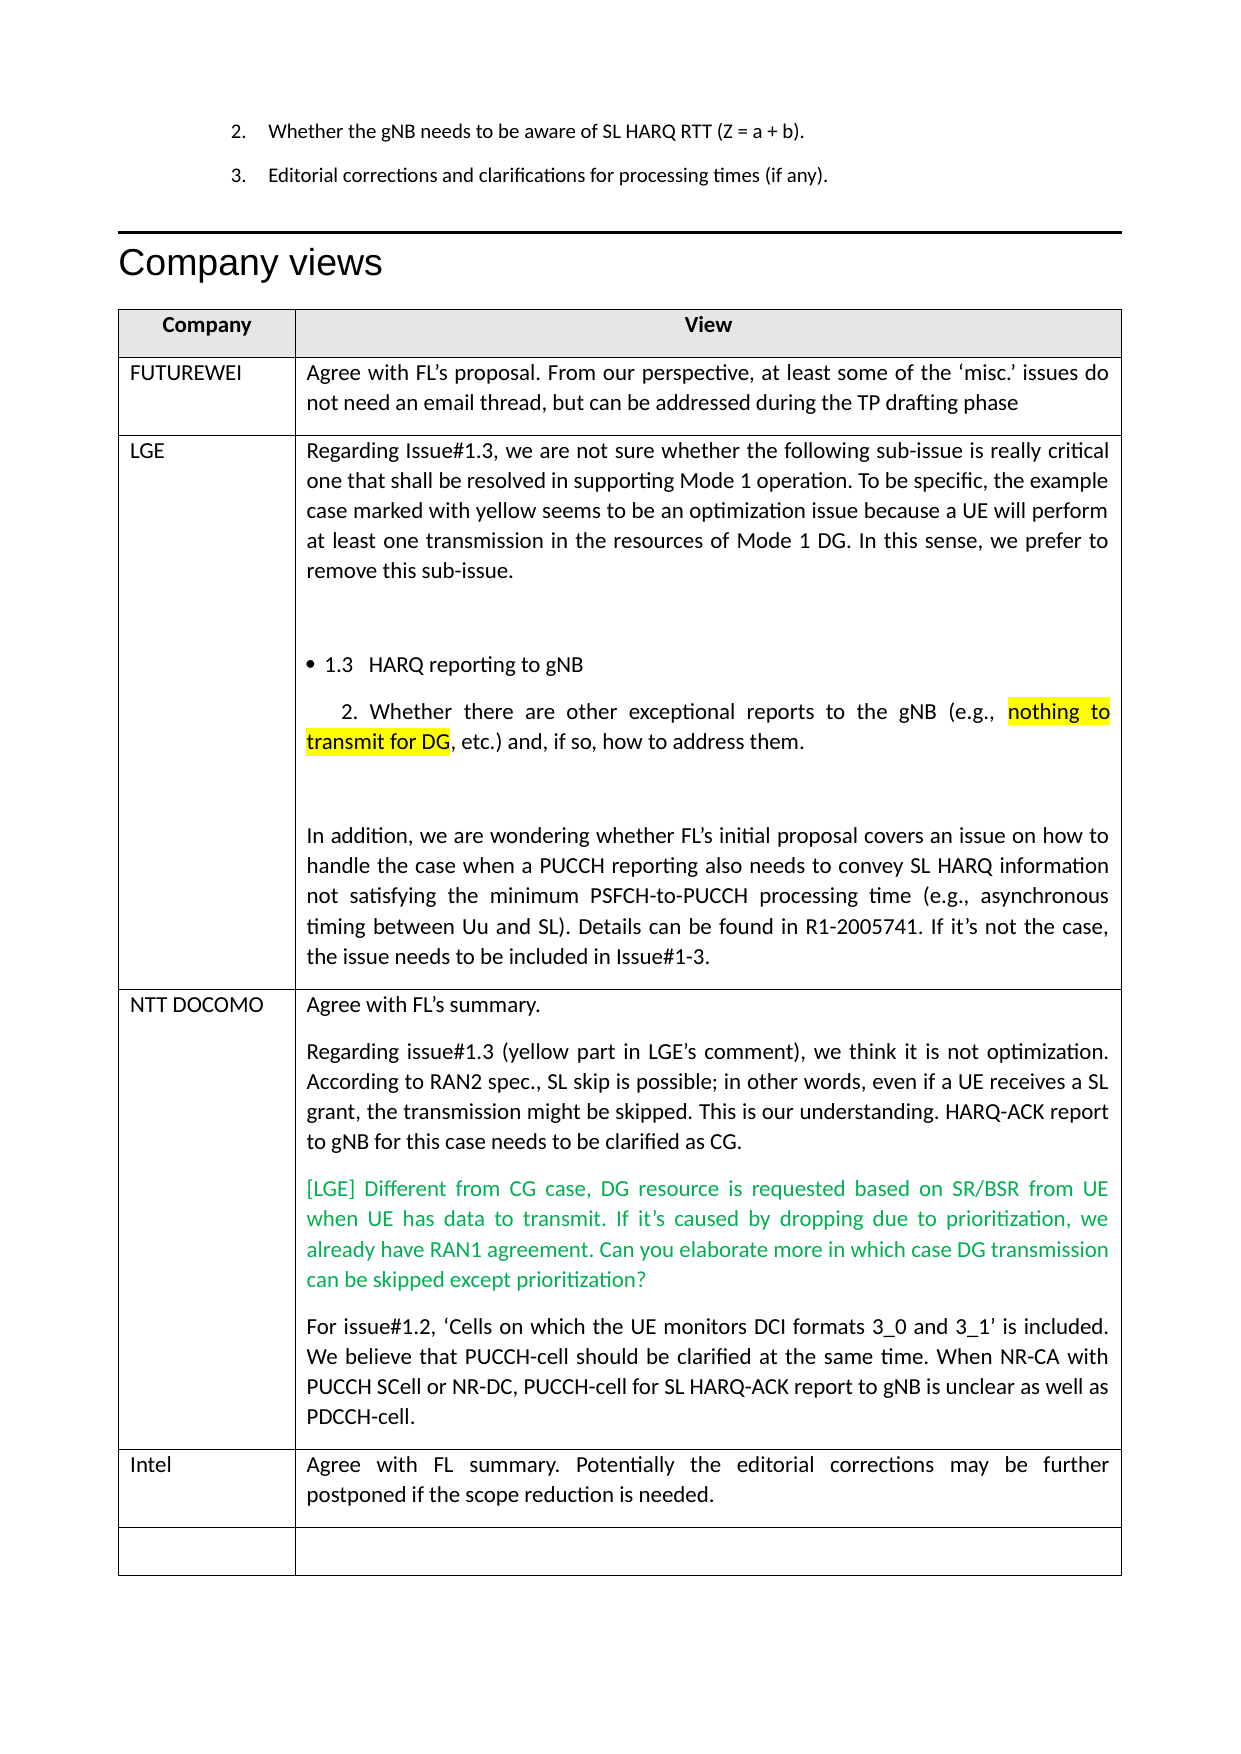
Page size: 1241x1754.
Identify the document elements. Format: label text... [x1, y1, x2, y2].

list Editorial corrections and clarifications for processing times (if any). [231, 162, 1122, 188]
table_cell [296, 1528, 1121, 1575]
table_header View [296, 310, 1121, 357]
subtitle Company views [118, 234, 1122, 284]
table_cell Agree with FL summary. Potentially the editorial corrections may be further postponed if the scope reduction is needed. [296, 1450, 1121, 1527]
table_cell FUTUREWEI [119, 358, 295, 435]
list Whether the gNB needs to be aware of SL HARQ RTT (Z = a + b). [231, 118, 1122, 143]
table_cell Agree with FL’s summary. Regarding issue#1.3 (yellow part in LGE’s comment), we think it is not optimization. According to RAN2 spec., SL skip is possible; in other words, even if a UE receives a SL grant, the transmission might be skipped. This is our understanding. HARQ-ACK report to gNB for this case needs to be clarified as CG. [LGE] Different from CG case, DG resource is requested based on SR/BSR from UE when UE has data to transmit. If it’s caused by dropping due to prioritization, we already have RAN1 agreement. Can you elaborate more in which case DG transmission can be skipped except prioritization? For issue#1.2, ‘Cells on which the UE monitors DCI formats 3_0 and 3_1’ is included. We believe that PUCCH-cell should be clarified at the same time. When NR-CA with PUCCH SCell or NR-DC, PUCCH-cell for SL HARQ-ACK report to gNB is unclear as well as PDCCH-cell. [296, 990, 1121, 1449]
table_cell Intel [119, 1450, 295, 1527]
table_cell Regarding Issue#1.3, we are not sure whether the following sub-issue is really critical one that shall be resolved in supporting Mode 1 operation. To be specific, the example case marked with yellow seems to be an optimization issue because a UE will perform at least one transmission in the resources of Mode 1 DG. In this sense, we prefer to remove this sub-issue. 1.3 HARQ reporting to gNB 2. Whether there are other exceptional reports to the gNB (e.g., nothing to transmit for DG, etc.) and, if so, how to address them. In addition, we are wondering whether FL’s initial proposal covers an issue on how to handle the case when a PUCCH reporting also needs to convey SL HARQ information not satisfying the minimum PSFCH-to-PUCCH processing time (e.g., asynchronous timing between Uu and SL). Details can be found in R1-2005741. If it’s not the case, the issue needs to be included in Issue#1-3. [296, 436, 1121, 989]
table_header Company [119, 310, 295, 357]
table_cell NTT DOCOMO [119, 990, 295, 1449]
table_cell [119, 1528, 295, 1575]
table_cell Agree with FL’s proposal. From our perspective, at least some of the ‘misc.’ issues do not need an email thread, but can be addressed during the TP drafting phase [296, 358, 1121, 435]
table_cell LGE [119, 436, 295, 989]
